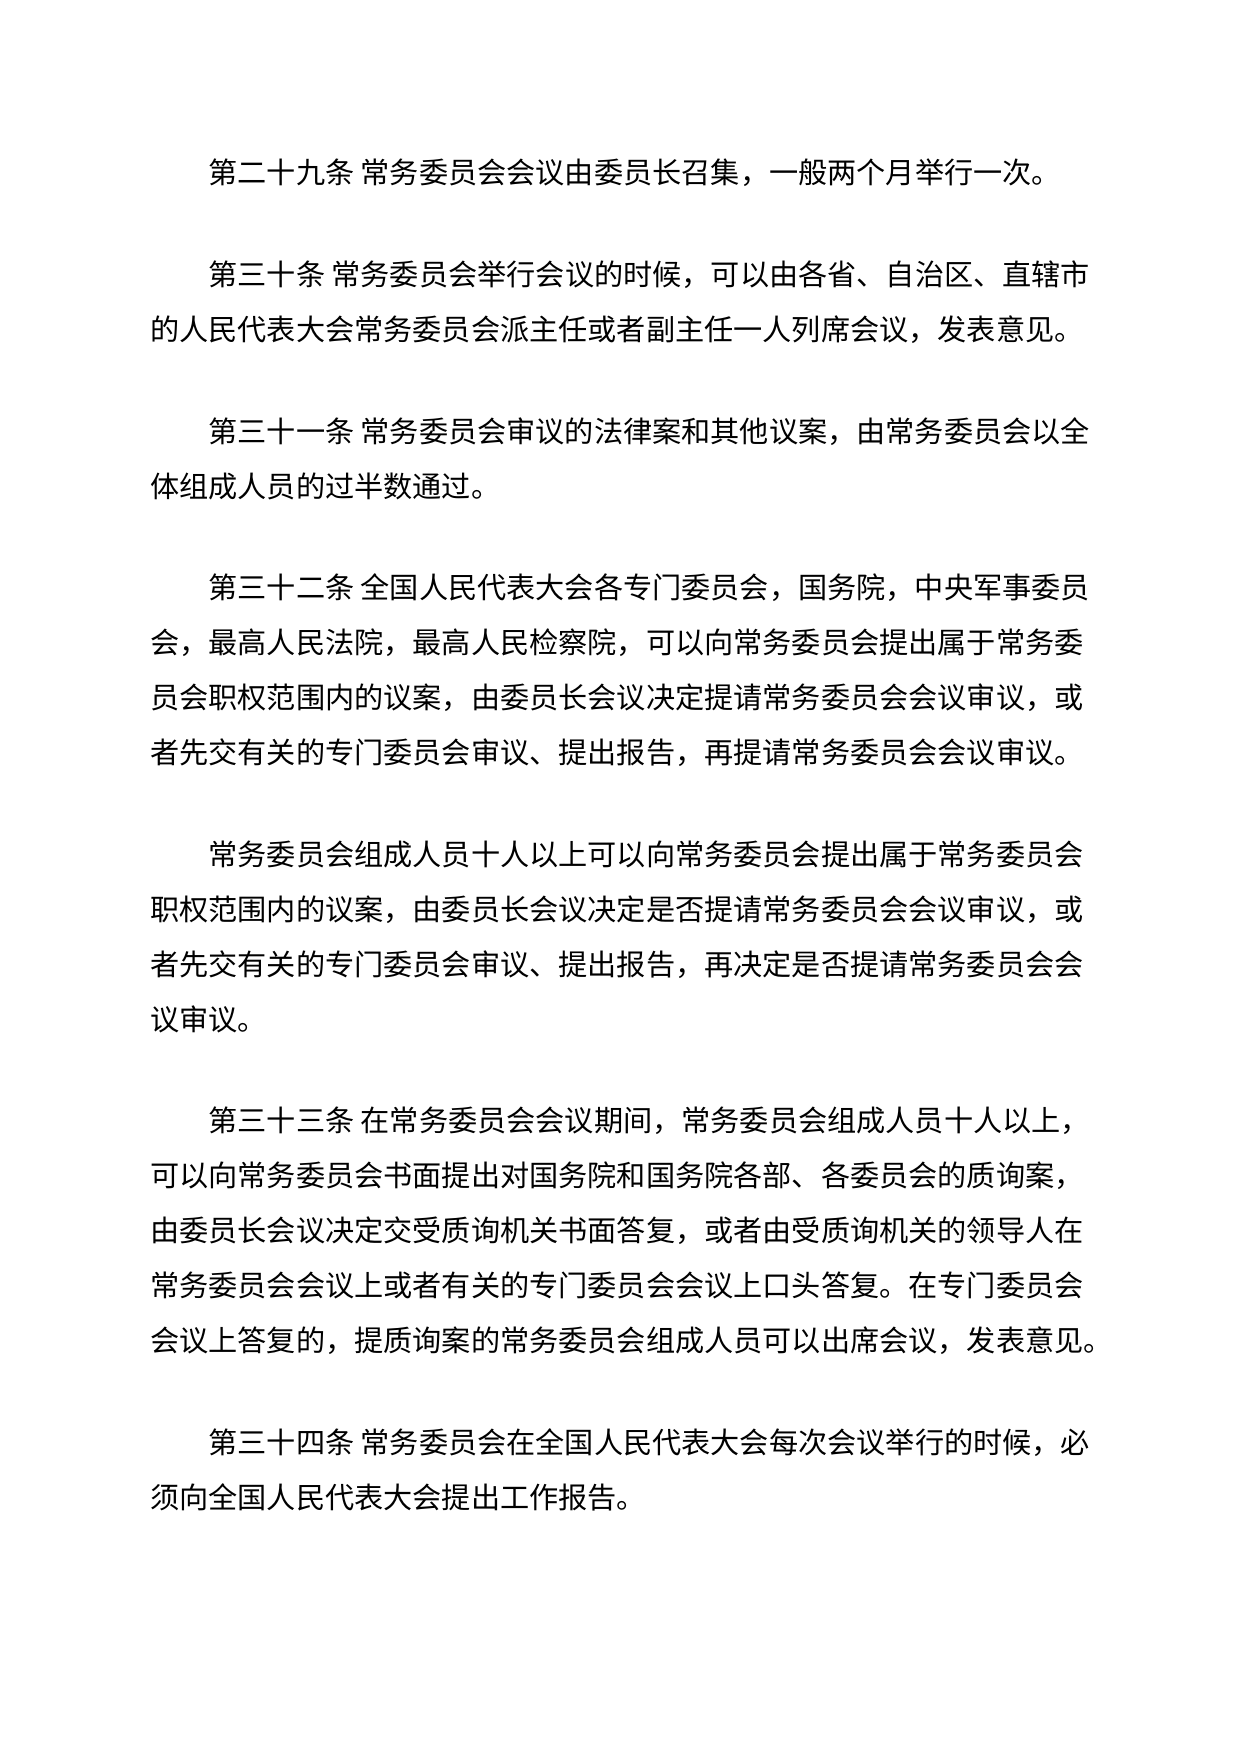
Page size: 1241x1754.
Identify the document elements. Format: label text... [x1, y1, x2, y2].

text 第三十三条 在常务委员会会议期间，常务委员会组成人员十人以上，可以向常务委员会书面提出对国务院和国务院各部、各委员会的质询案，由委员长会议决定交受质询机关书面答复，或者由受质询机关的领导人在常务委员会会议上或者有关的专门委员会会议上口头答复。在专门委员会会议上答复的，提质询案的常务委员会组成人员可以出席会议，发表意见。 [150, 1098, 1090, 1360]
text 第三十一条 常务委员会审议的法律案和其他议案，由常务委员会以全体组成人员的过半数通过。 [150, 408, 1090, 506]
text 第三十四条 常务委员会在全国人民代表大会每次会议举行的时候，必须向全国人民代表大会提出工作报告。 [150, 1419, 1090, 1517]
text 第二十九条 常务委员会会议由委员长召集，一般两个月举行一次。 [150, 150, 1090, 192]
text 第三十二条 全国人民代表大会各专门委员会，国务院，中央军事委员会，最高人民法院，最高人民检察院，可以向常务委员会提出属于常务委员会职权范围内的议案，由委员长会议决定提请常务委员会会议审议，或者先交有关的专门委员会审议、提出报告，再提请常务委员会会议审议。 [150, 565, 1090, 772]
text 第三十条 常务委员会举行会议的时候，可以由各省、自治区、直辖市的人民代表大会常务委员会派主任或者副主任一人列席会议，发表意见。 [150, 252, 1090, 349]
text 常务委员会组成人员十人以上可以向常务委员会提出属于常务委员会职权范围内的议案，由委员长会议决定是否提请常务委员会会议审议，或者先交有关的专门委员会审议、提出报告，再决定是否提请常务委员会会议审议。 [150, 832, 1090, 1038]
